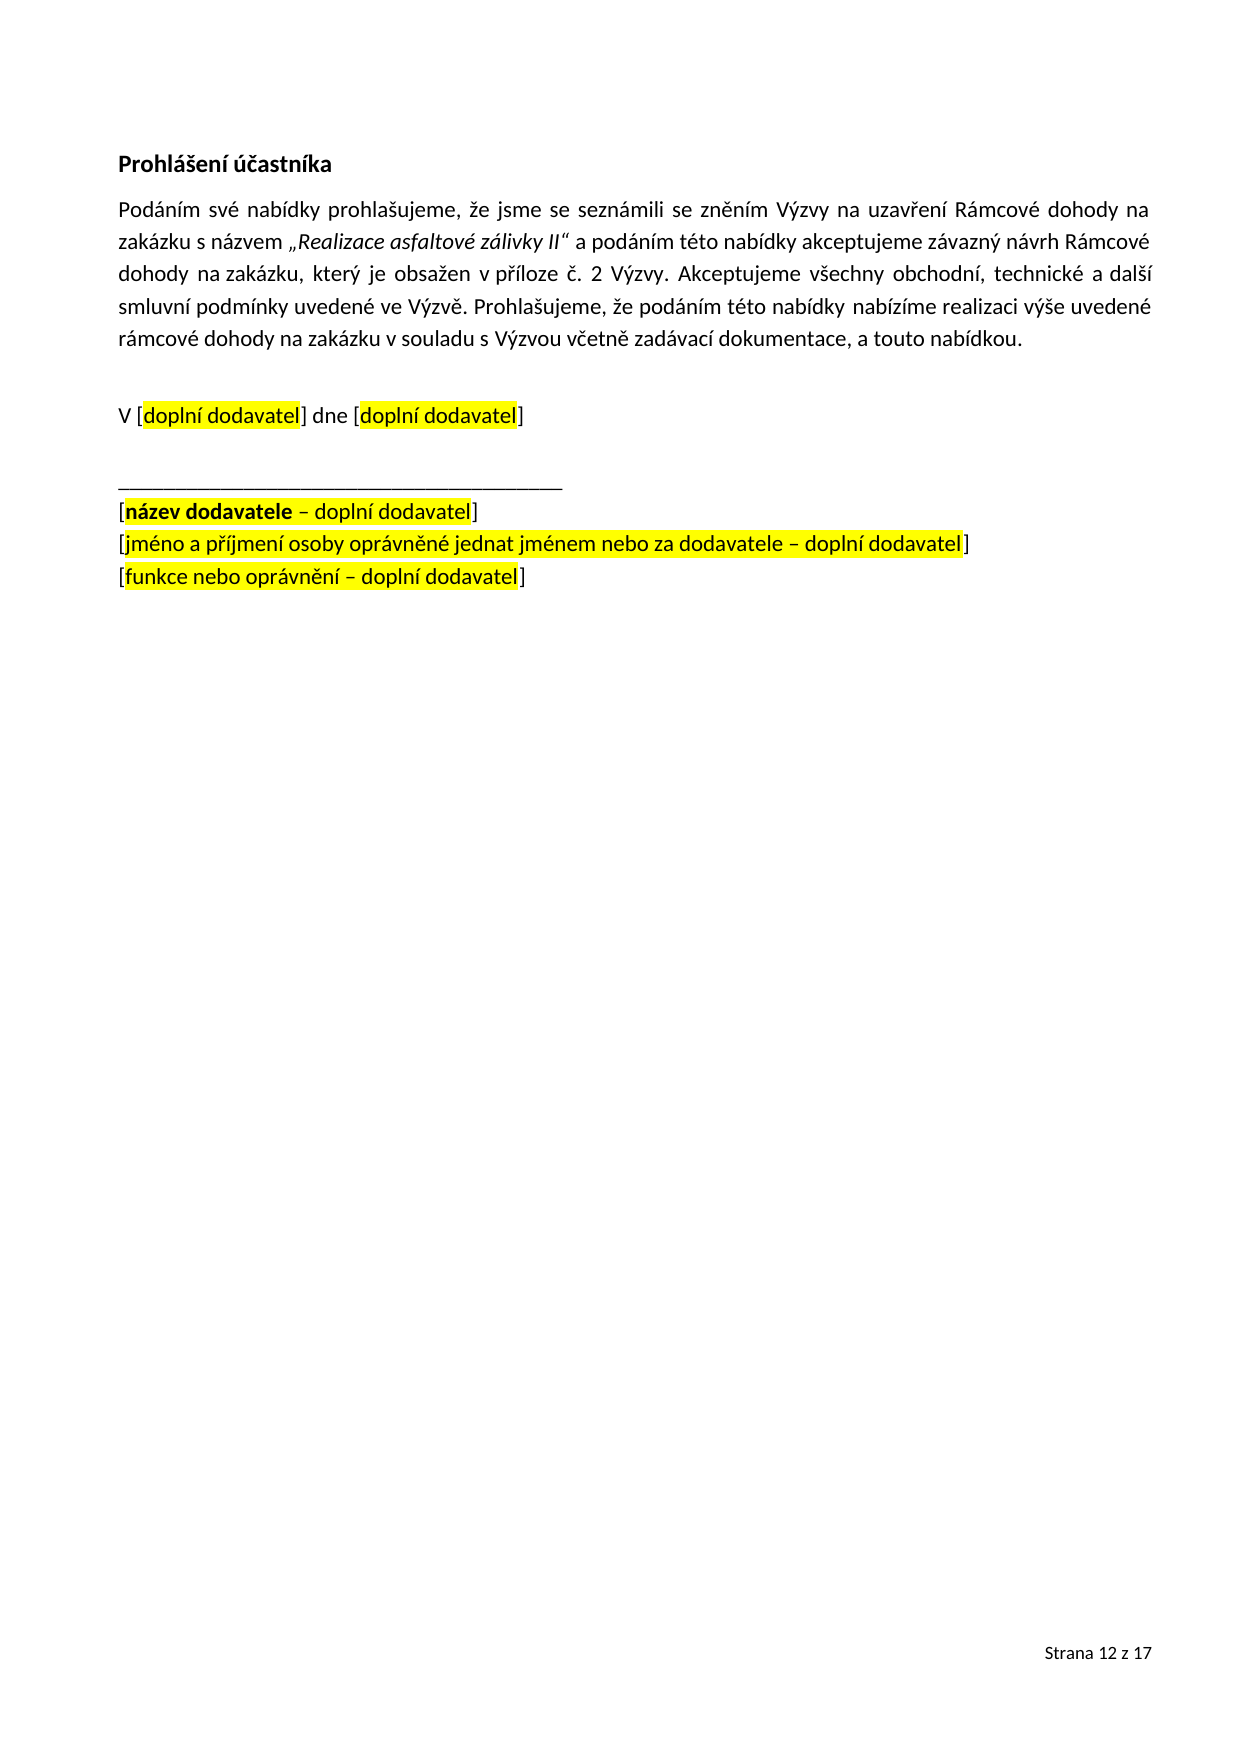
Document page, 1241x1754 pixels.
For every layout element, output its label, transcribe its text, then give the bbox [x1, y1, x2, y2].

text Podáním své nabídky prohlašujeme, že jsme se seznámili se zněním Výzvy na uzavření Rámcové dohody na zakázku s názvem „Realizace asfaltové zálivky II“ a podáním této nabídky akceptujeme závazný návrh Rámcové dohody na zakázku, který je obsažen v příloze č. 2 Výzvy. Akceptujeme všechny obchodní, technické a další smluvní podmínky uvedené ve Výzvě. Prohlašujeme, že podáním této nabídky nabízíme realizaci výše uvedené rámcové dohody na zakázku v souladu s Výzvou včetně zadávací dokumentace, a touto nabídkou. [118, 195, 1152, 352]
text [funkce nebo oprávnění – doplní dodavatel] [518, 562, 1152, 590]
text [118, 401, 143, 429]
text _______________________________________ [118, 465, 1152, 493]
text [název dodavatele – doplní dodavatel] [118, 497, 1152, 525]
text V [doplní dodavatel] dne [doplní dodavatel] [517, 401, 1152, 429]
text [jméno a příjmení osoby oprávněné jednat jménem nebo za dodavatele – doplní dodavatel] [118, 529, 1152, 558]
text Prohlášení účastníka [118, 148, 1152, 178]
